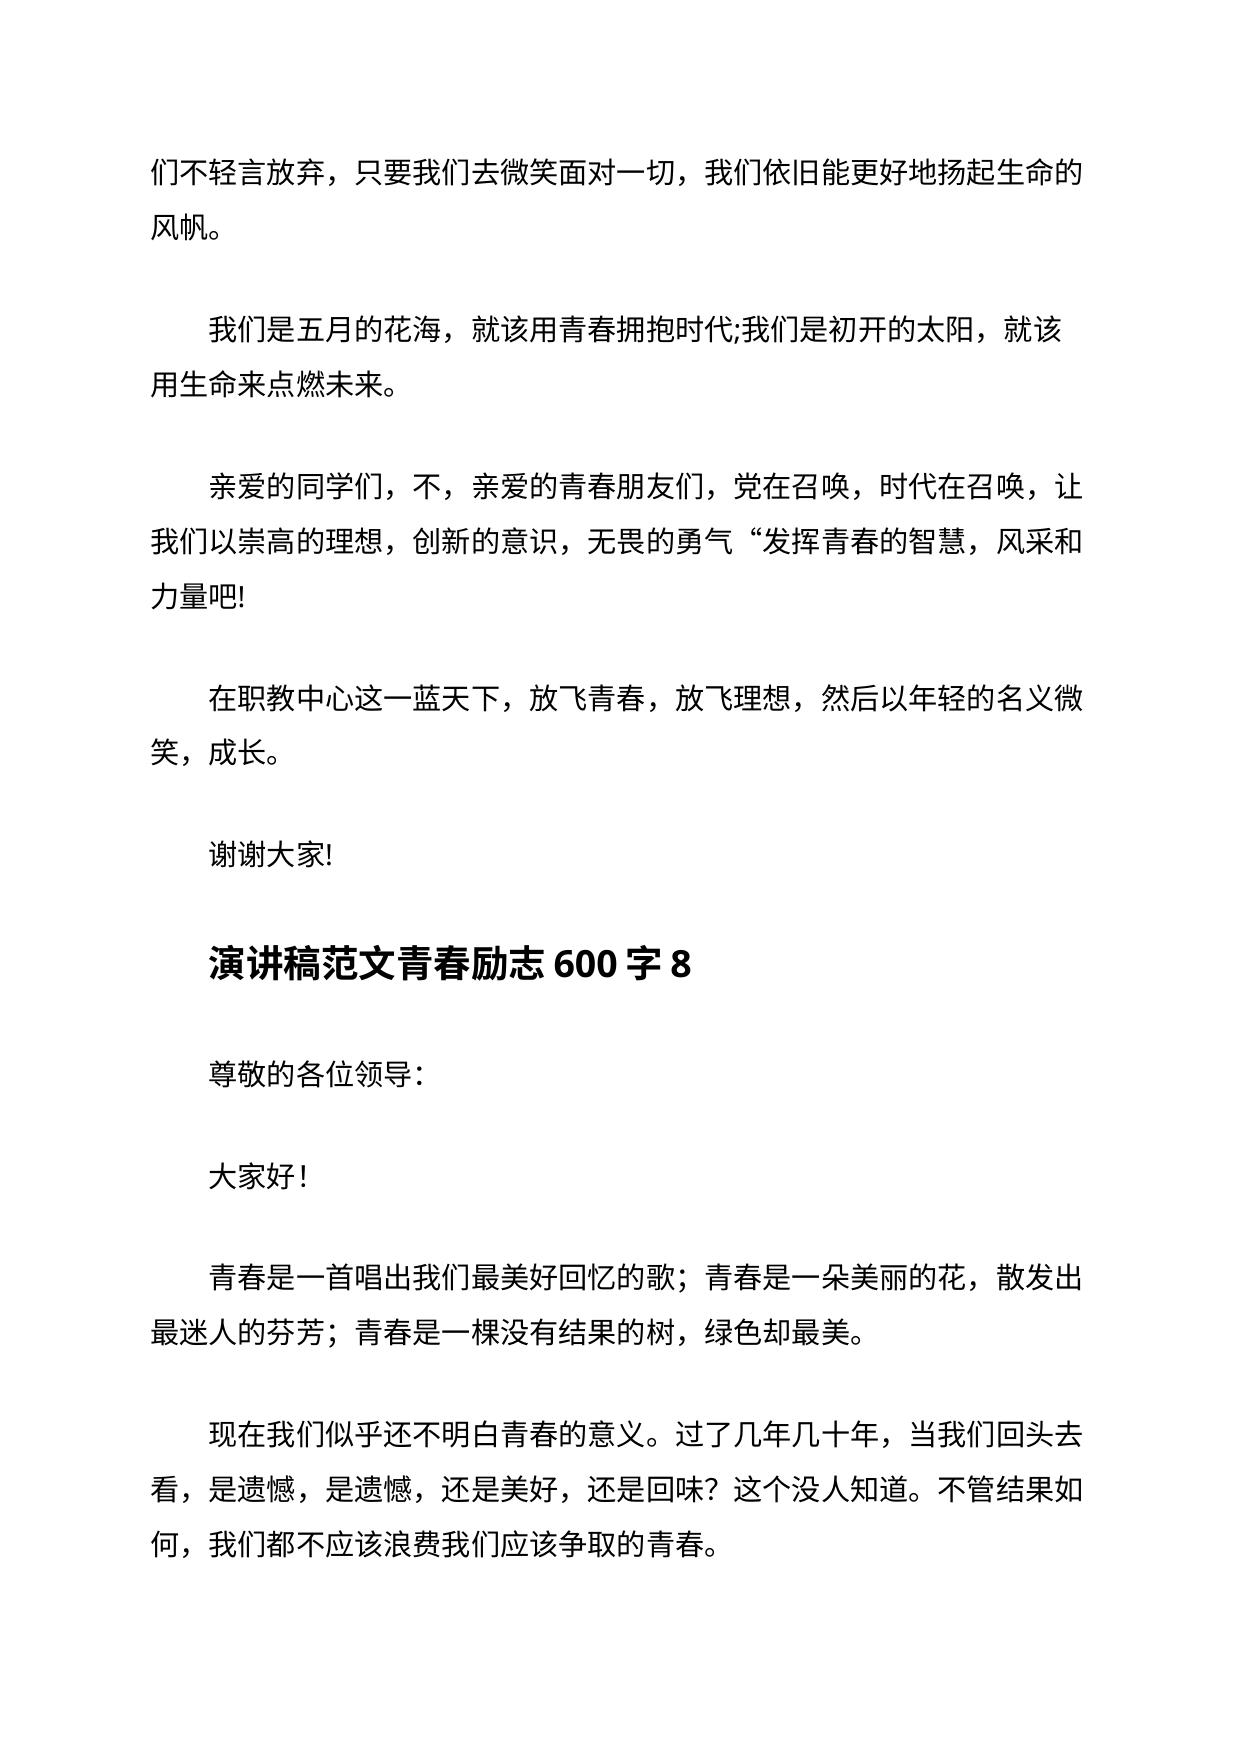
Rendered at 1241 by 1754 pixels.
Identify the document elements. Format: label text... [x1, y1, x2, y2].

text 大家好！ [150, 1153, 1090, 1196]
text 在职教中心这一蓝天下，放飞青春，放飞理想，然后以年轻的名义微笑，成长。 [150, 675, 1090, 772]
text 亲爱的同学们，不，亲爱的青春朋友们，党在召唤，时代在召唤，让我们以崇高的理想，创新的意识，无畏的勇气“发挥青春的智慧，风采和力量吧! [150, 463, 1090, 616]
text 现在我们似乎还不明白青春的意义。过了几年几十年，当我们回头去看，是遗憾，是遗憾，还是美好，还是回味？这个没人知道。不管结果如何，我们都不应该浪费我们应该争取的青春。 [150, 1412, 1090, 1564]
text 青春是一首唱出我们最美好回忆的歌；青春是一朵美丽的花，散发出最迷人的芬芳；青春是一棵没有结果的树，绿色却最美。 [150, 1255, 1090, 1352]
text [150, 150, 1090, 247]
text 谢谢大家! [150, 832, 1090, 874]
text 演讲稿范文青春励志600字8 [150, 934, 1090, 988]
text 尊敬的各位领导： [150, 1051, 1090, 1094]
text 我们是五月的花海，就该用青春拥抱时代;我们是初开的太阳，就该用生命来点燃未来。 [150, 307, 1090, 404]
